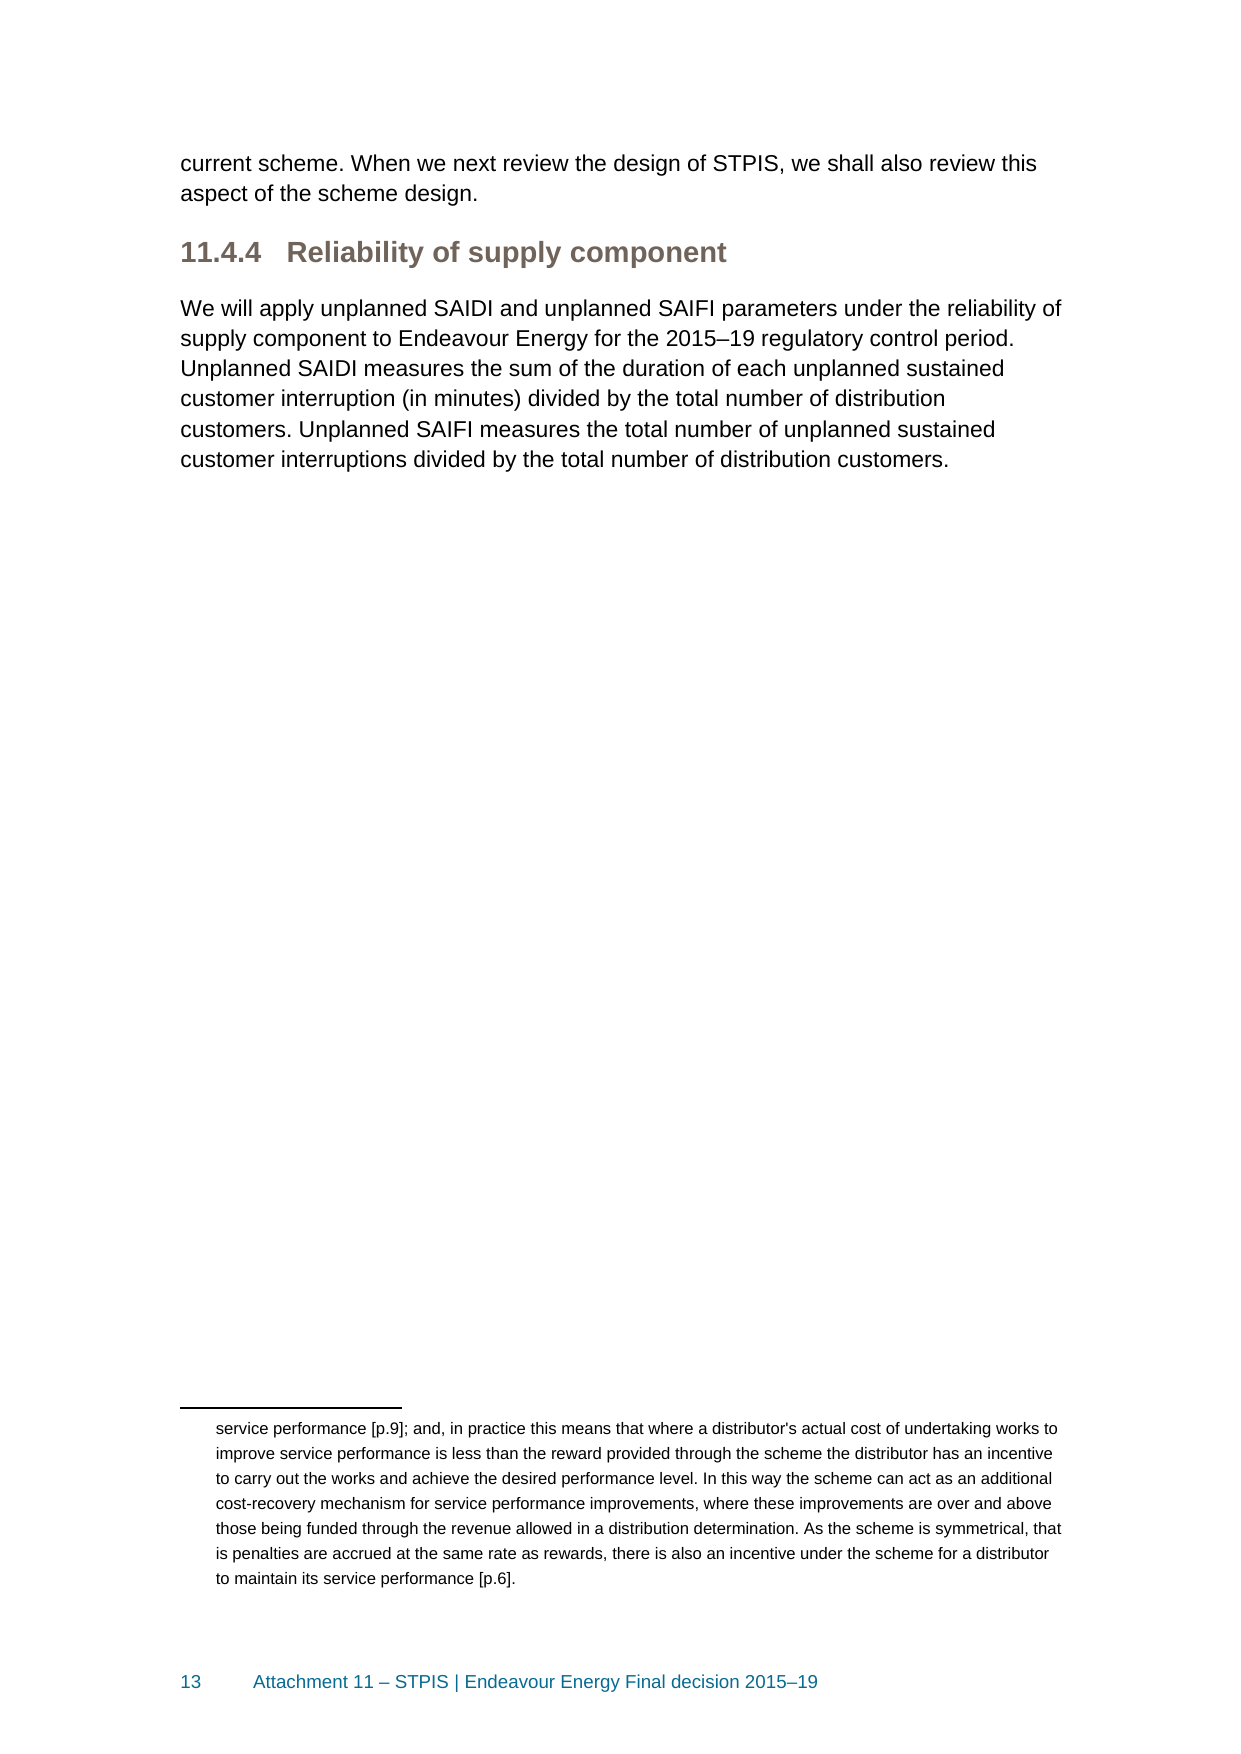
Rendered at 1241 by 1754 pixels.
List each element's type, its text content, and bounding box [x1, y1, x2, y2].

picture [407, 1675, 418, 1688]
picture [296, 1674, 300, 1688]
subtitle Reliability of supply component [180, 235, 1063, 269]
picture [466, 1675, 475, 1680]
picture [269, 1678, 273, 1688]
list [180, 150, 1063, 207]
text We will apply unplanned SAIDI and unplanned SAIFI parameters under the reliability of supply component to Endeavour Energy for the 2015–19 regulatory control period. Unplanned SAIDI measures the sum of the duration of each unplanned sustained customer interruption (in minutes) divided by the total number of distribution customers. Unplanned SAIFI measures the total number of unplanned sustained customer interruptions divided by the total number of distribution customers. [180, 295, 1063, 472]
picture [641, 1678, 645, 1688]
picture [573, 1678, 577, 1688]
